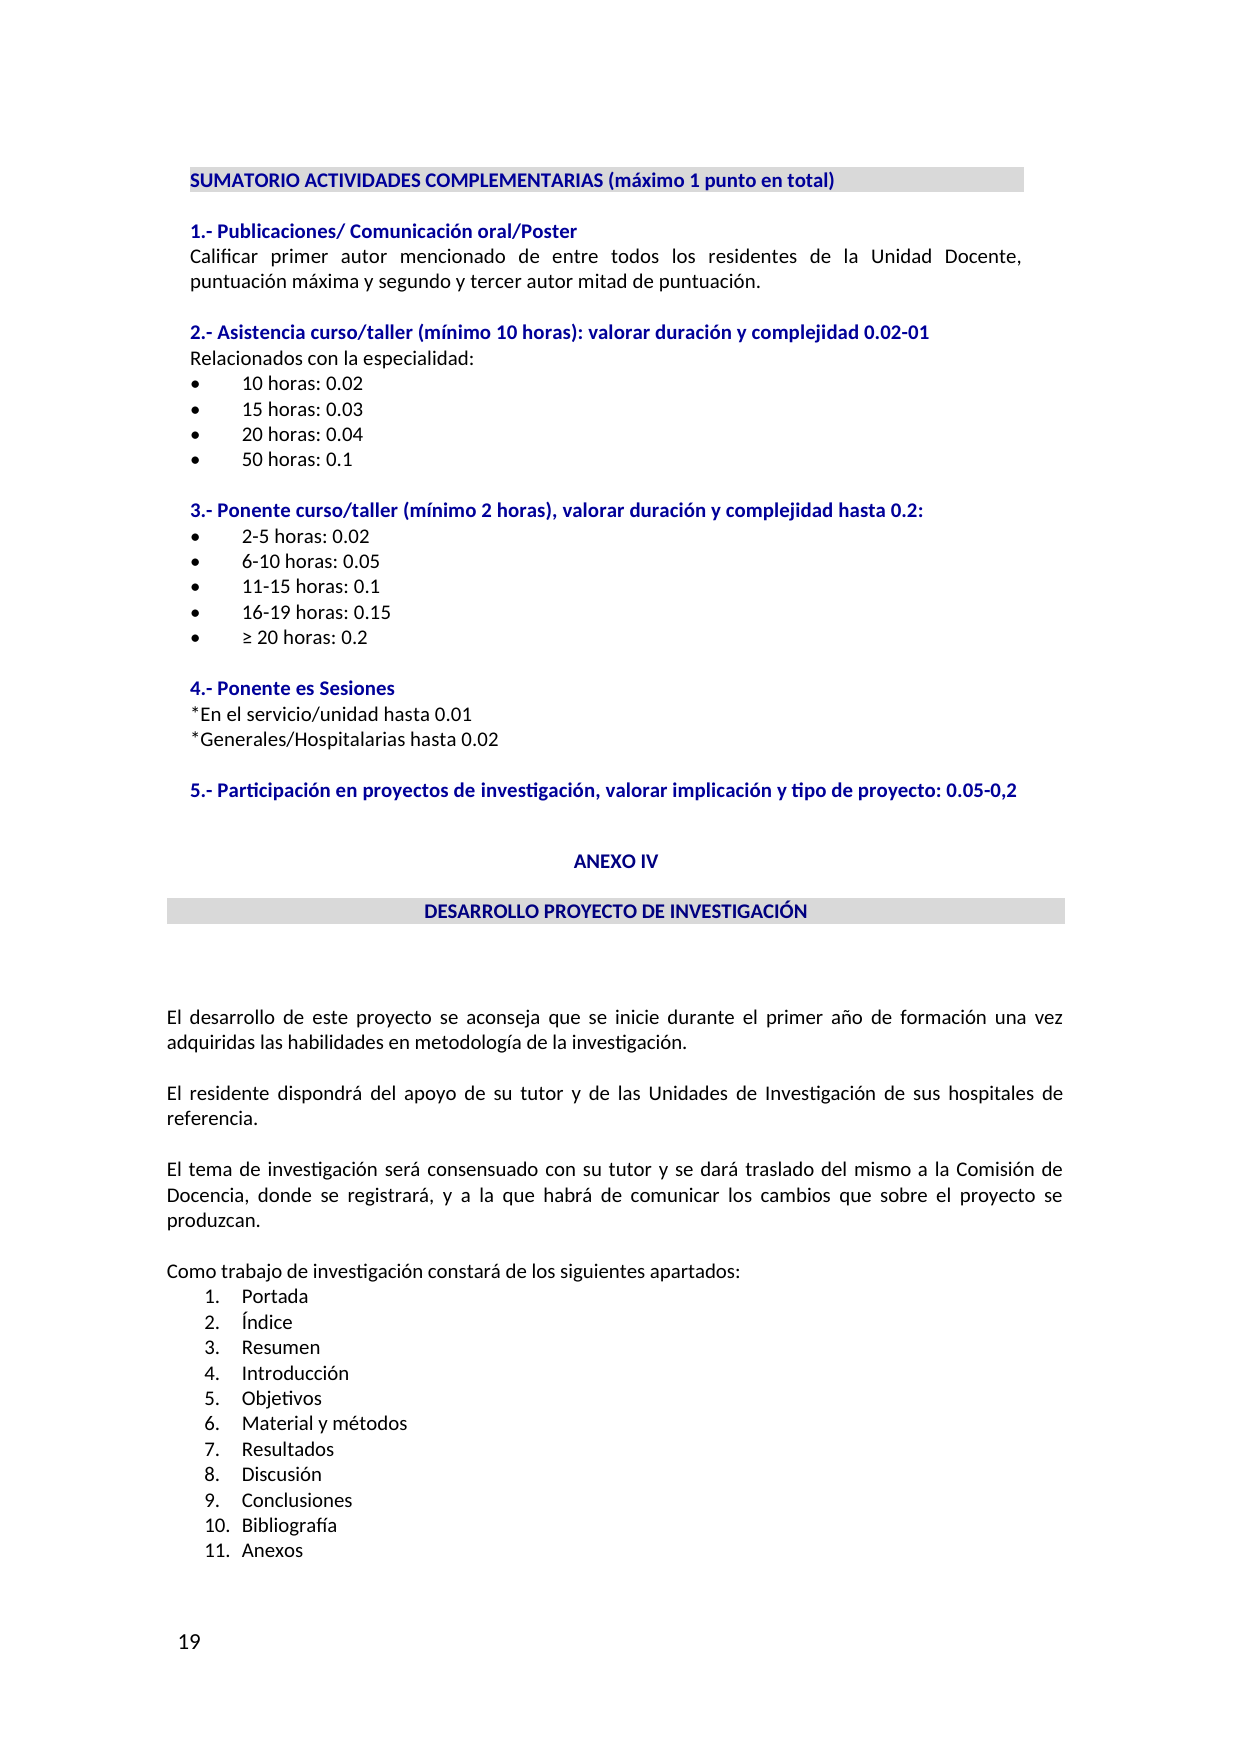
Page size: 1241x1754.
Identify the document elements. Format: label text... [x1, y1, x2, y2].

text 1.- Publicaciones/ Comunicación oral/Poster [190, 218, 1024, 243]
list Conclusiones [204, 1487, 1065, 1512]
text • 10 horas: 0.02 [190, 370, 1024, 396]
text Calificar primer autor mencionado de entre todos los residentes de la Unidad Docente, puntuación máxima y segundo y tercer autor mitad de puntuación. [190, 243, 1024, 294]
text 5.- Participación en proyectos de investigación, valorar implicación y tipo de proyecto: 0.05-0,2 [167, 777, 1053, 802]
text 2.- Asistencia curso/taller (mínimo 10 horas): valorar duración y complejidad 0.02-01 [190, 319, 1024, 345]
text *En el servicio/unidad hasta 0.01 [190, 701, 1024, 726]
text • 15 horas: 0.03 [190, 396, 1024, 421]
list Objetivos [204, 1385, 1065, 1411]
list Material y métodos [204, 1411, 1065, 1436]
text SUMATORIO ACTIVIDADES COMPLEMENTARIAS (máximo 1 punto en total) [190, 167, 1024, 192]
text • 20 horas: 0.04 [190, 421, 1024, 447]
text Relacionados con la especialidad: [190, 345, 1024, 370]
text • 50 horas: 0.1 [190, 447, 1024, 472]
text El tema de investigación será consensuado con su tutor y se dará traslado del mismo a la Comisión de Docencia, donde se registrará, y a la que habrá de comunicar los cambios que sobre el proyecto se produzcan. [167, 1156, 1065, 1233]
list Introducción [204, 1360, 1065, 1385]
text • 16-19 horas: 0.15 [190, 599, 1024, 624]
text • 6-10 horas: 0.05 [190, 548, 1024, 574]
text 4.- Ponente es Sesiones [190, 675, 1024, 701]
list Discusión [204, 1461, 1065, 1487]
list Anexos [204, 1538, 1065, 1563]
text • 11-15 horas: 0.1 [190, 574, 1024, 599]
text 3.- Ponente curso/taller (mínimo 2 horas), valorar duración y complejidad hasta 0.2: [190, 497, 1024, 523]
list Resultados [204, 1436, 1065, 1461]
list Índice [204, 1309, 1065, 1334]
text *Generales/Hospitalarias hasta 0.02 [190, 726, 1024, 752]
text Como trabajo de investigación constará de los siguientes apartados: [167, 1258, 1065, 1283]
list Bibliografía [204, 1512, 1065, 1538]
list Resumen [204, 1334, 1065, 1360]
text • 2-5 horas: 0.02 [190, 523, 1024, 548]
text DESARROLLO PROYECTO DE INVESTIGACIÓN [167, 898, 1065, 924]
text El desarrollo de este proyecto se aconseja que se inicie durante el primer año de formación una vez adquiridas las habilidades en metodología de la investigación. [167, 1004, 1065, 1055]
text ANEXO IV [167, 848, 1065, 874]
text El residente dispondrá del apoyo de su tutor y de las Unidades de Investigación de sus hospitales de referencia. [167, 1080, 1065, 1131]
list Portada [204, 1283, 1065, 1309]
text • ≥ 20 horas: 0.2 [190, 624, 1024, 650]
